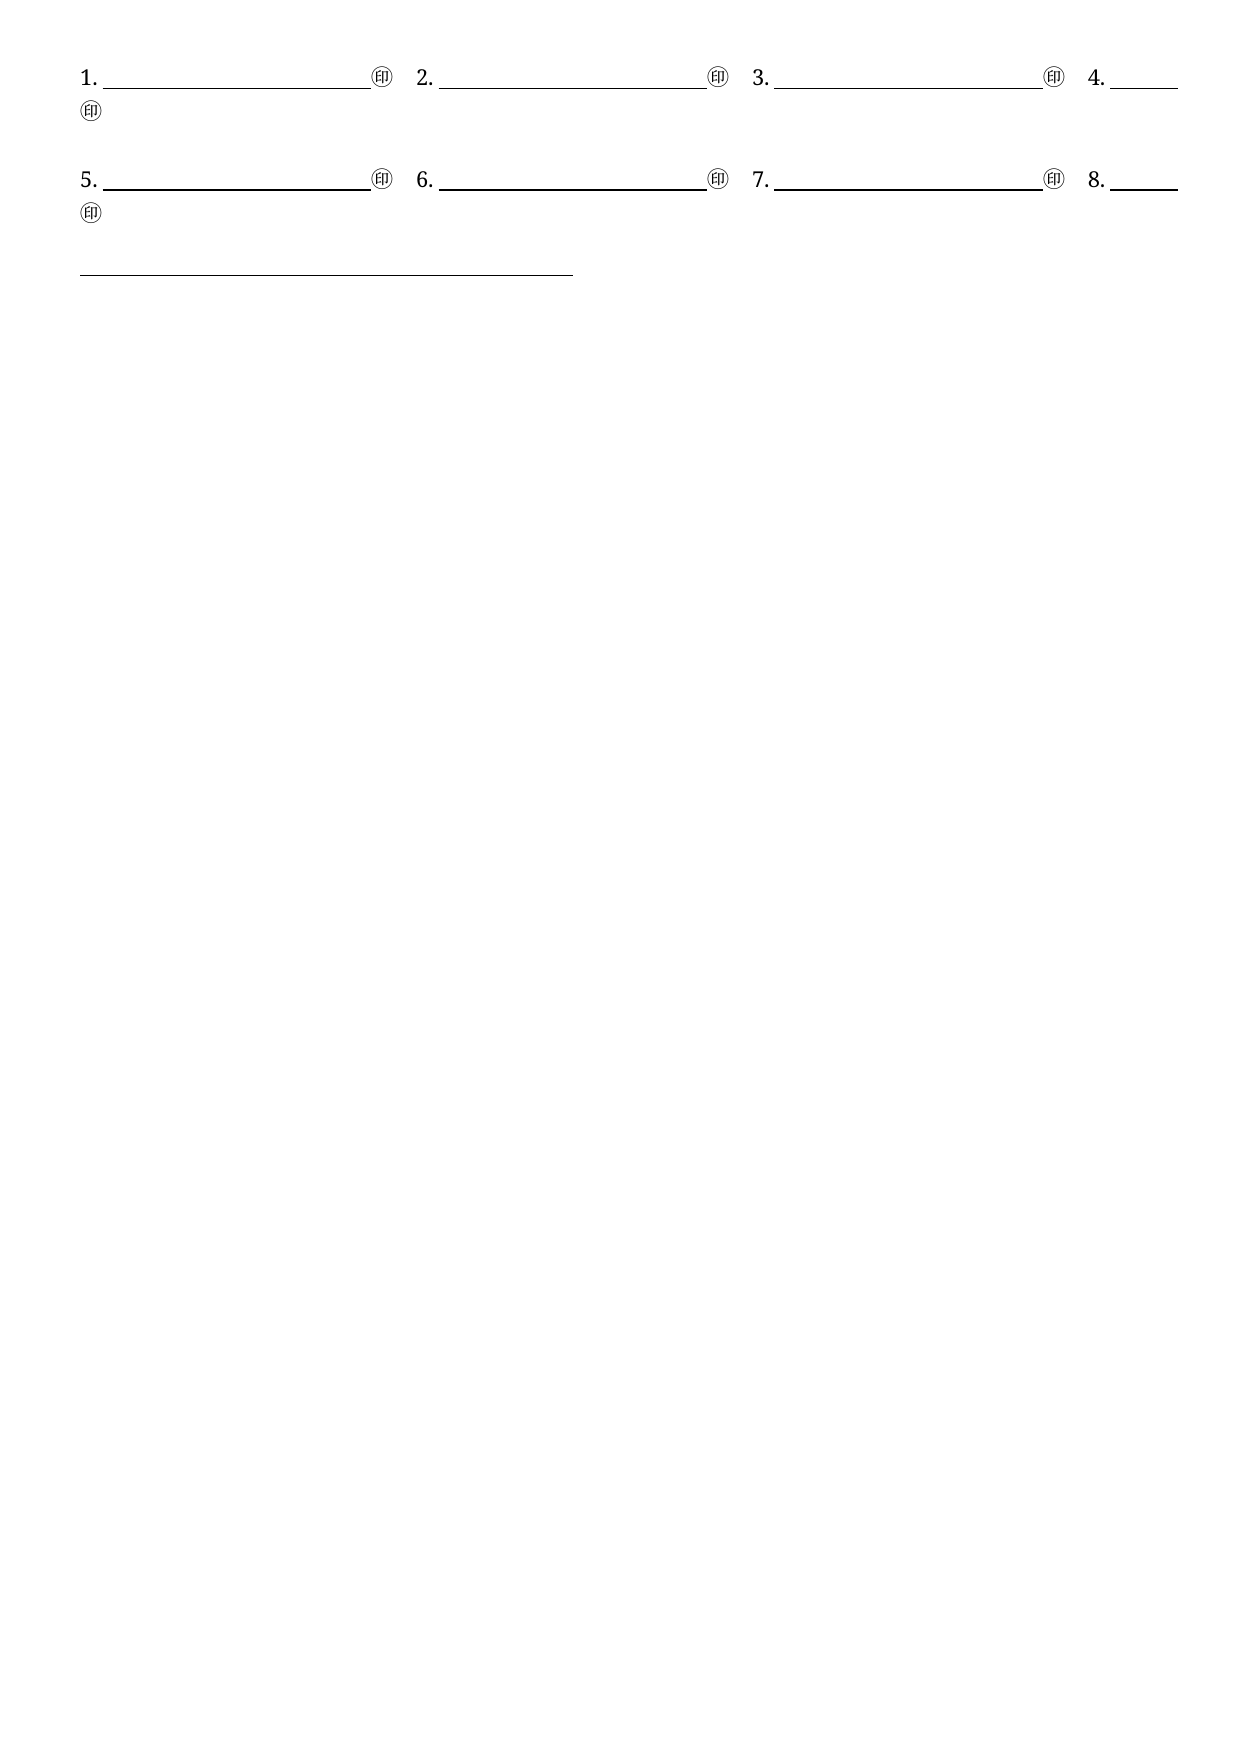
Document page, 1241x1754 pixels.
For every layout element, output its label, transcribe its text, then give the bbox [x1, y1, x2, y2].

text 5. ㊞ 6. ㊞ 7. ㊞ 8. ㊞ [80, 161, 1177, 229]
text 1. ㊞ 2. ㊞ 3. ㊞ 4. ㊞ [80, 59, 1177, 127]
